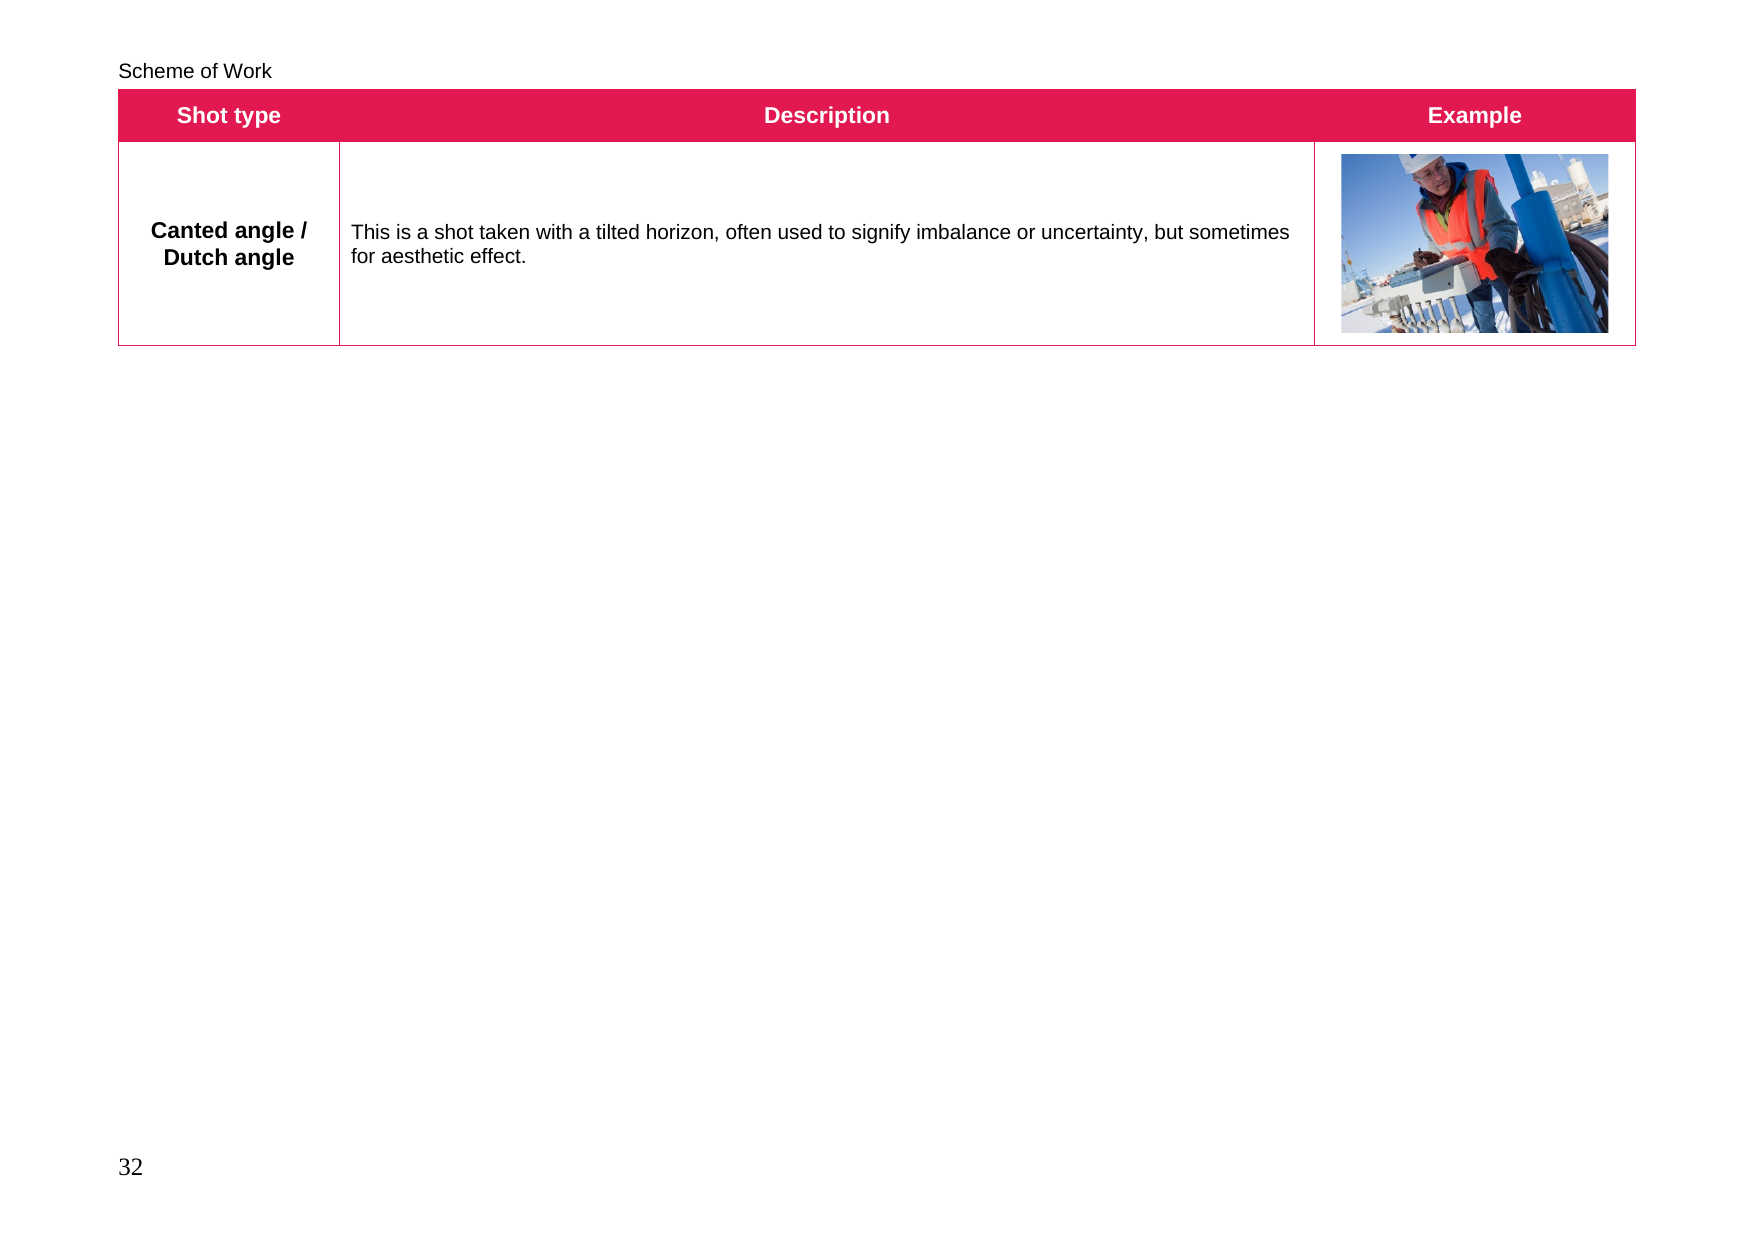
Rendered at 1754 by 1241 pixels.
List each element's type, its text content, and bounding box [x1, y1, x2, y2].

table_cell [1315, 142, 1635, 345]
picture [1341, 154, 1609, 333]
table_cell Canted angle / Dutch angle [119, 142, 339, 345]
table_cell This is a shot taken with a tilted horizon, often used to signify imbalance or uncertainty, but sometimes for aesthetic effect. [340, 142, 1314, 345]
table_header Shot type [119, 90, 339, 141]
table_header Description [340, 90, 1314, 141]
table_header Example [1315, 90, 1635, 141]
